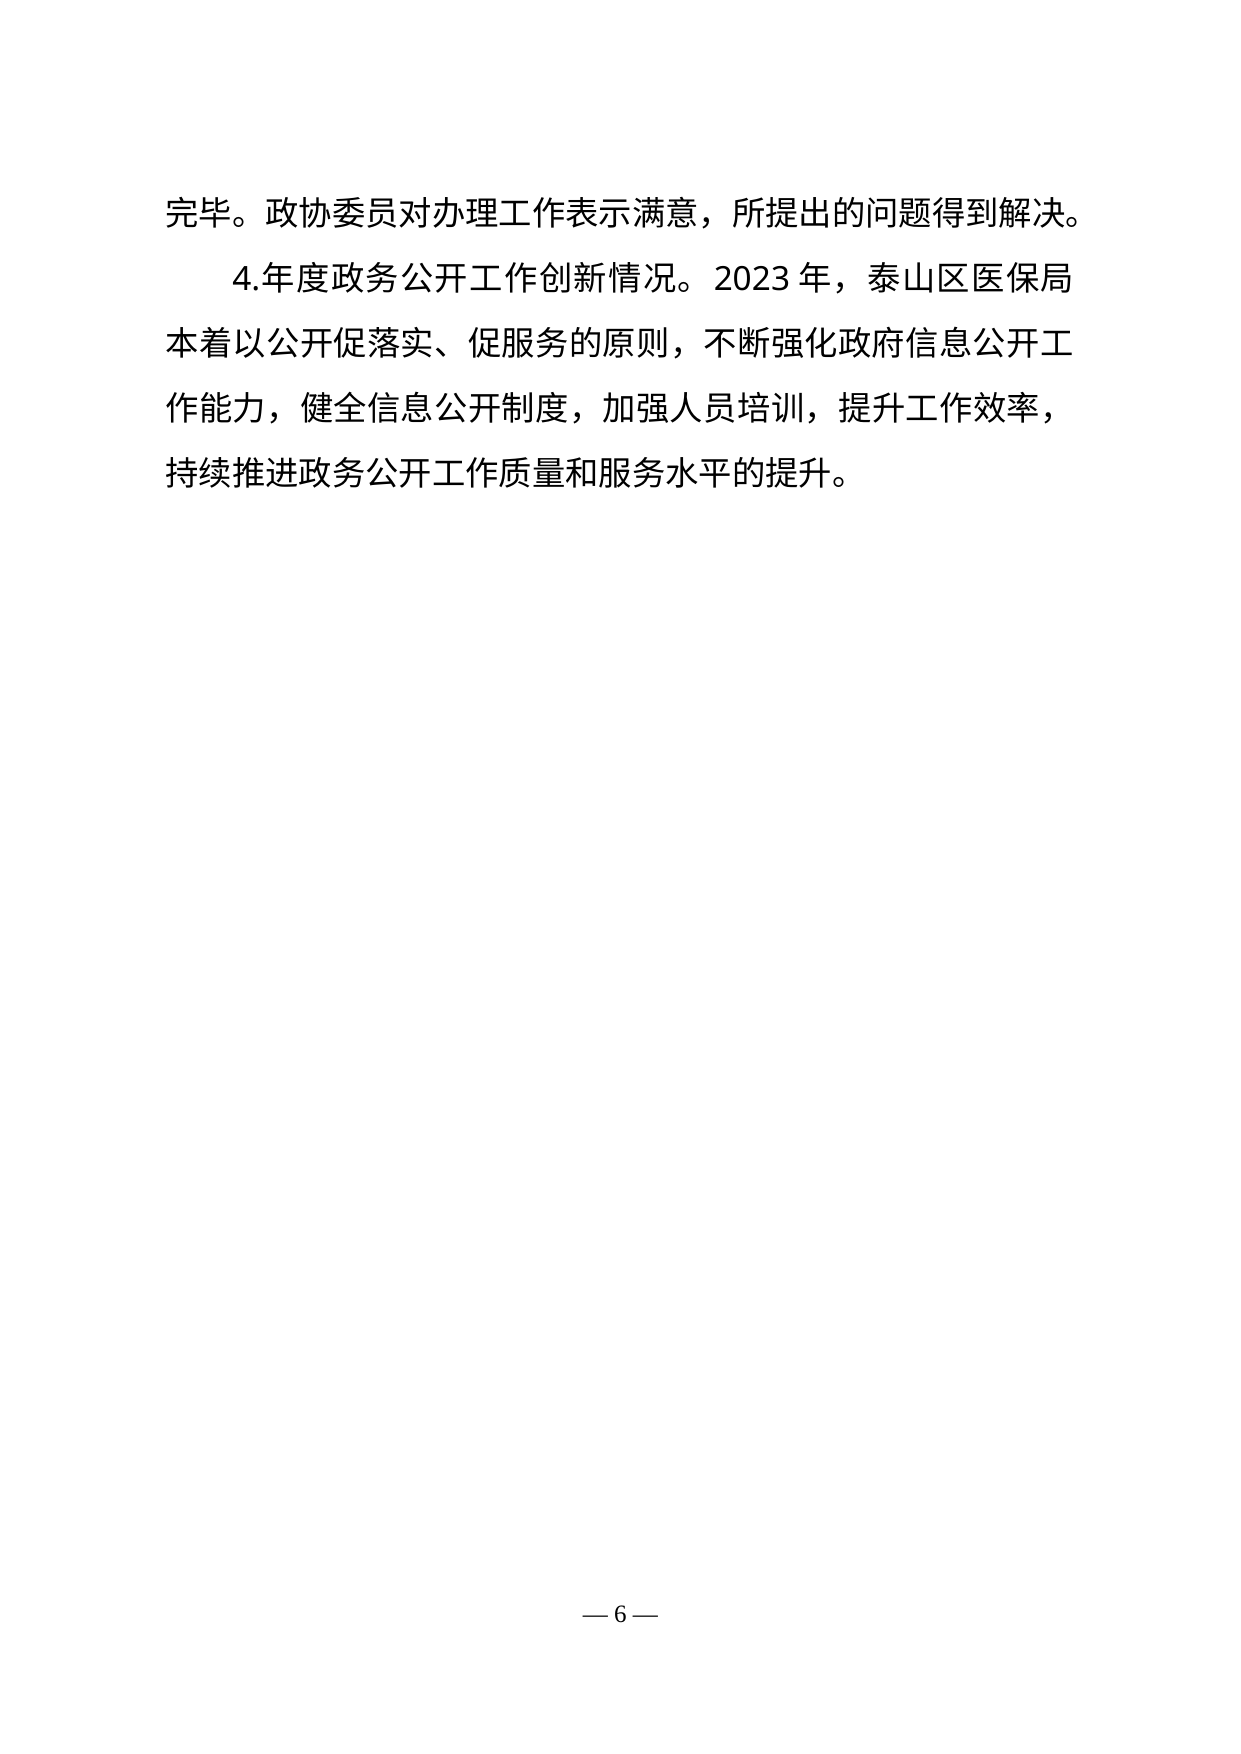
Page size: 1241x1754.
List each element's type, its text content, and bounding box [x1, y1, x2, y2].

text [165, 178, 1075, 243]
text 4.年度政务公开工作创新情况。2023年，泰山区医保局本着以公开促落实、促服务的原则，不断强化政府信息公开工作能力，健全信息公开制度，加强人员培训，提升工作效率，持续推进政务公开工作质量和服务水平的提升。 [165, 243, 1075, 503]
